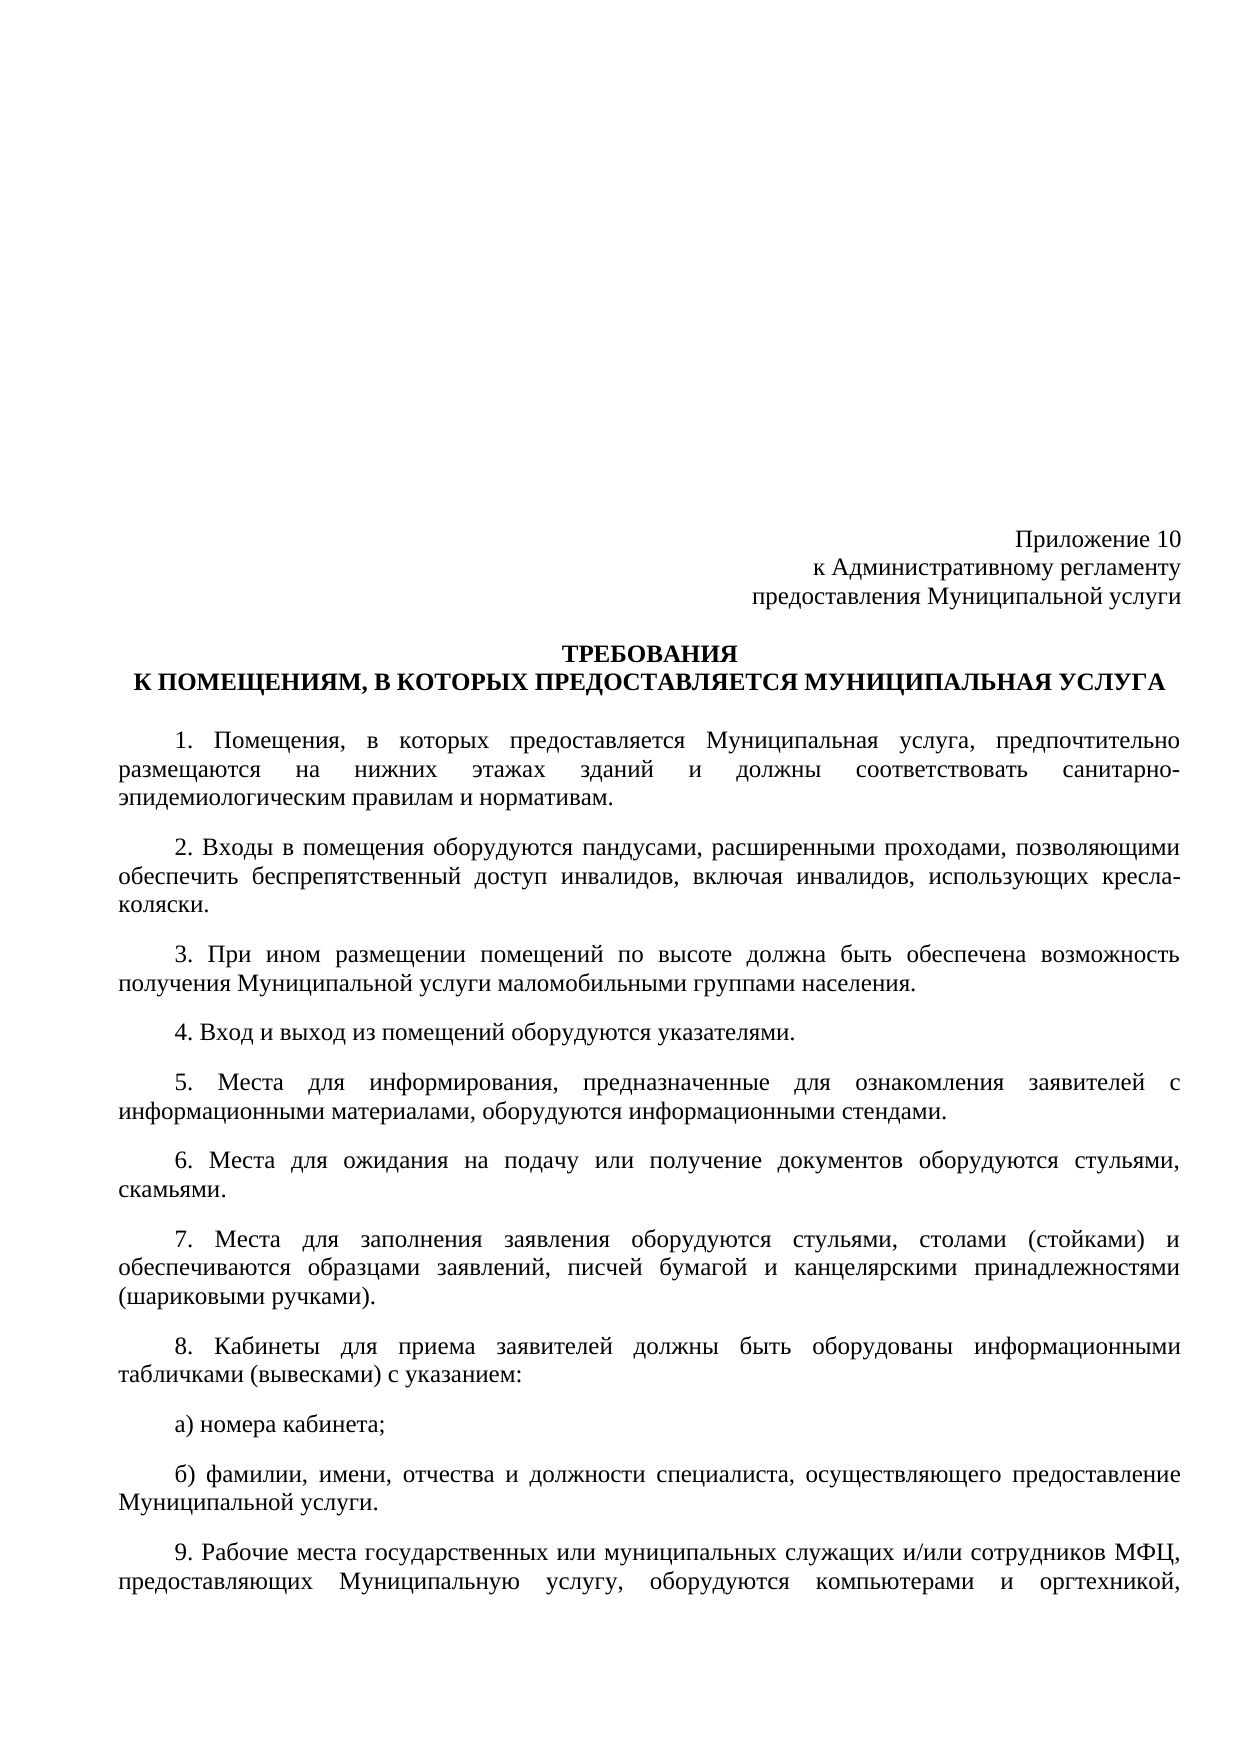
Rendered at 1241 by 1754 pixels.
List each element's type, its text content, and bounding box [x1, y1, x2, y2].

text Приложение 10 [118, 524, 1181, 552]
text 1. Помещения, в которых предоставляется Муниципальная услуга, предпочтительно размещаются на нижних этажах зданий и должны соответствовать санитарно-эпидемиологическим правилам и нормативам. [118, 725, 1181, 811]
text 8. Кабинеты для приема заявителей должны быть оборудованы информационными табличками (вывесками) с указанием: [118, 1331, 1181, 1388]
text предоставления Муниципальной услуги [118, 581, 1181, 610]
text а) номера кабинета; [118, 1409, 1181, 1438]
text 5. Места для информирования, предназначенные для ознакомления заявителей с информационными материалами, оборудуются информационными стендами. [118, 1067, 1181, 1124]
text 7. Места для заполнения заявления оборудуются стульями, столами (стойками) и обеспечиваются образцами заявлений, писчей бумагой и канцелярскими принадлежностями (шариковыми ручками). [118, 1224, 1181, 1310]
text б) фамилии, имени, отчества и должности специалиста, осуществляющего предоставление Муниципальной услуги. [118, 1459, 1181, 1516]
text 6. Места для ожидания на подачу или получение документов оборудуются стульями, скамьями. [118, 1145, 1181, 1203]
text 3. При ином размещении помещений по высоте должна быть обеспечена возможность получения Муниципальной услуги маломобильными группами населения. [118, 939, 1181, 997]
title К ПОМЕЩЕНИЯМ, В КОТОРЫХ ПРЕДОСТАВЛЯЕТСЯ МУНИЦИПАЛЬНАЯ УСЛУГА [118, 667, 1181, 696]
text 2. Входы в помещения оборудуются пандусами, расширенными проходами, позволяющими обеспечить беспрепятственный доступ инвалидов, включая инвалидов, использующих кресла-коляски. [118, 832, 1181, 918]
text к Административному регламенту [118, 552, 1181, 581]
title ТРЕБОВАНИЯ [118, 639, 1181, 667]
text 4. Вход и выход из помещений оборудуются указателями. [118, 1017, 1181, 1046]
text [118, 1537, 1181, 1594]
